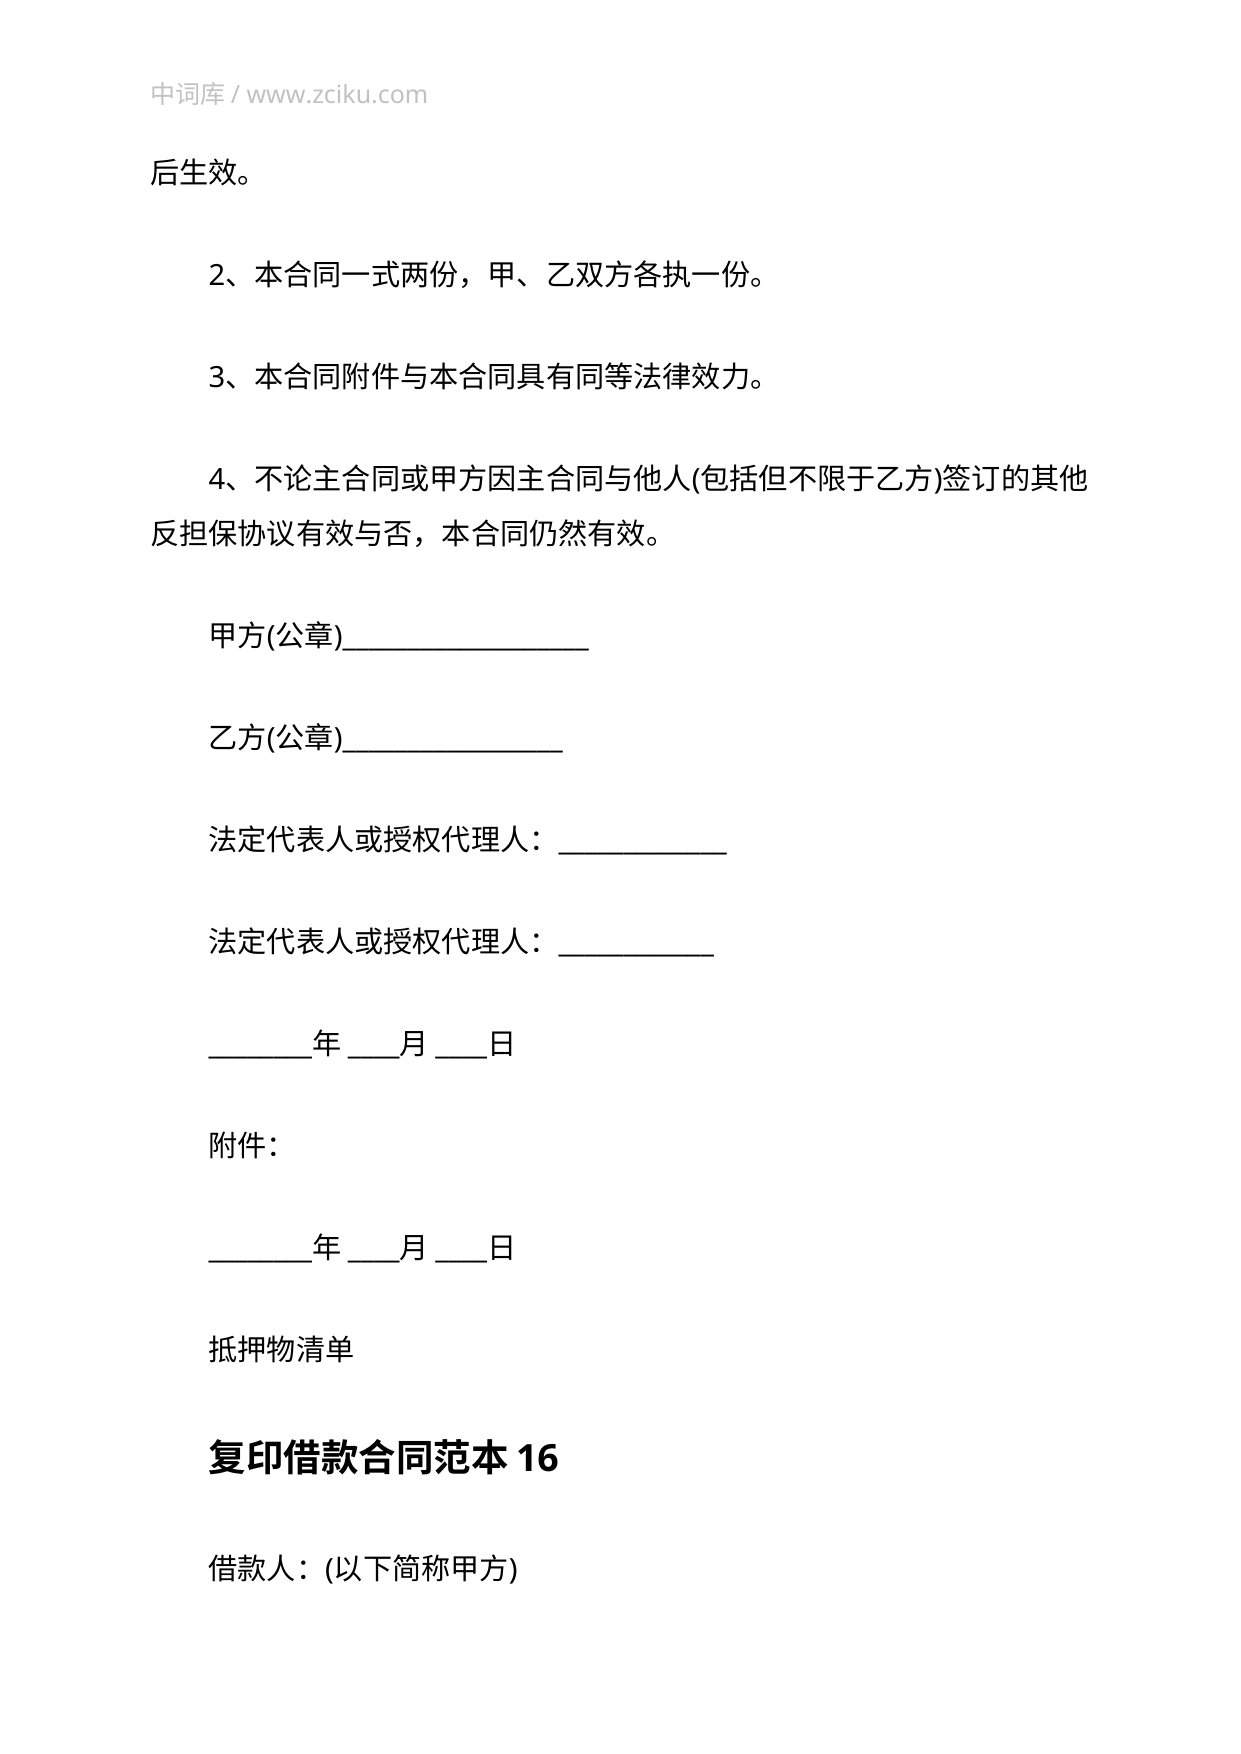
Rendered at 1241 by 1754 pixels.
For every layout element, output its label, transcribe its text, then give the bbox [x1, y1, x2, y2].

text 法定代表人或授权代理人：_____________ [150, 816, 1090, 859]
text 抵押物清单 [150, 1326, 1090, 1368]
text 借款人：(以下简称甲方) [150, 1546, 1090, 1588]
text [150, 150, 1090, 192]
text 乙方(公章)_________________ [150, 714, 1090, 757]
text 3、本合同附件与本合同具有同等法律效力。 [150, 354, 1090, 396]
text ________年 ____月 ____日 [150, 1020, 1090, 1063]
text 2、本合同一式两份，甲、乙双方各执一份。 [150, 252, 1090, 294]
text 4、不论主合同或甲方因主合同与他人(包括但不限于乙方)签订的其他反担保协议有效与否，本合同仍然有效。 [150, 456, 1090, 553]
text 甲方(公章)___________________ [150, 612, 1090, 655]
text ________年 ____月 ____日 [150, 1224, 1090, 1267]
text 附件： [150, 1122, 1090, 1165]
text 法定代表人或授权代理人：____________ [150, 918, 1090, 961]
text 复印借款合同范本16 [150, 1428, 1090, 1482]
